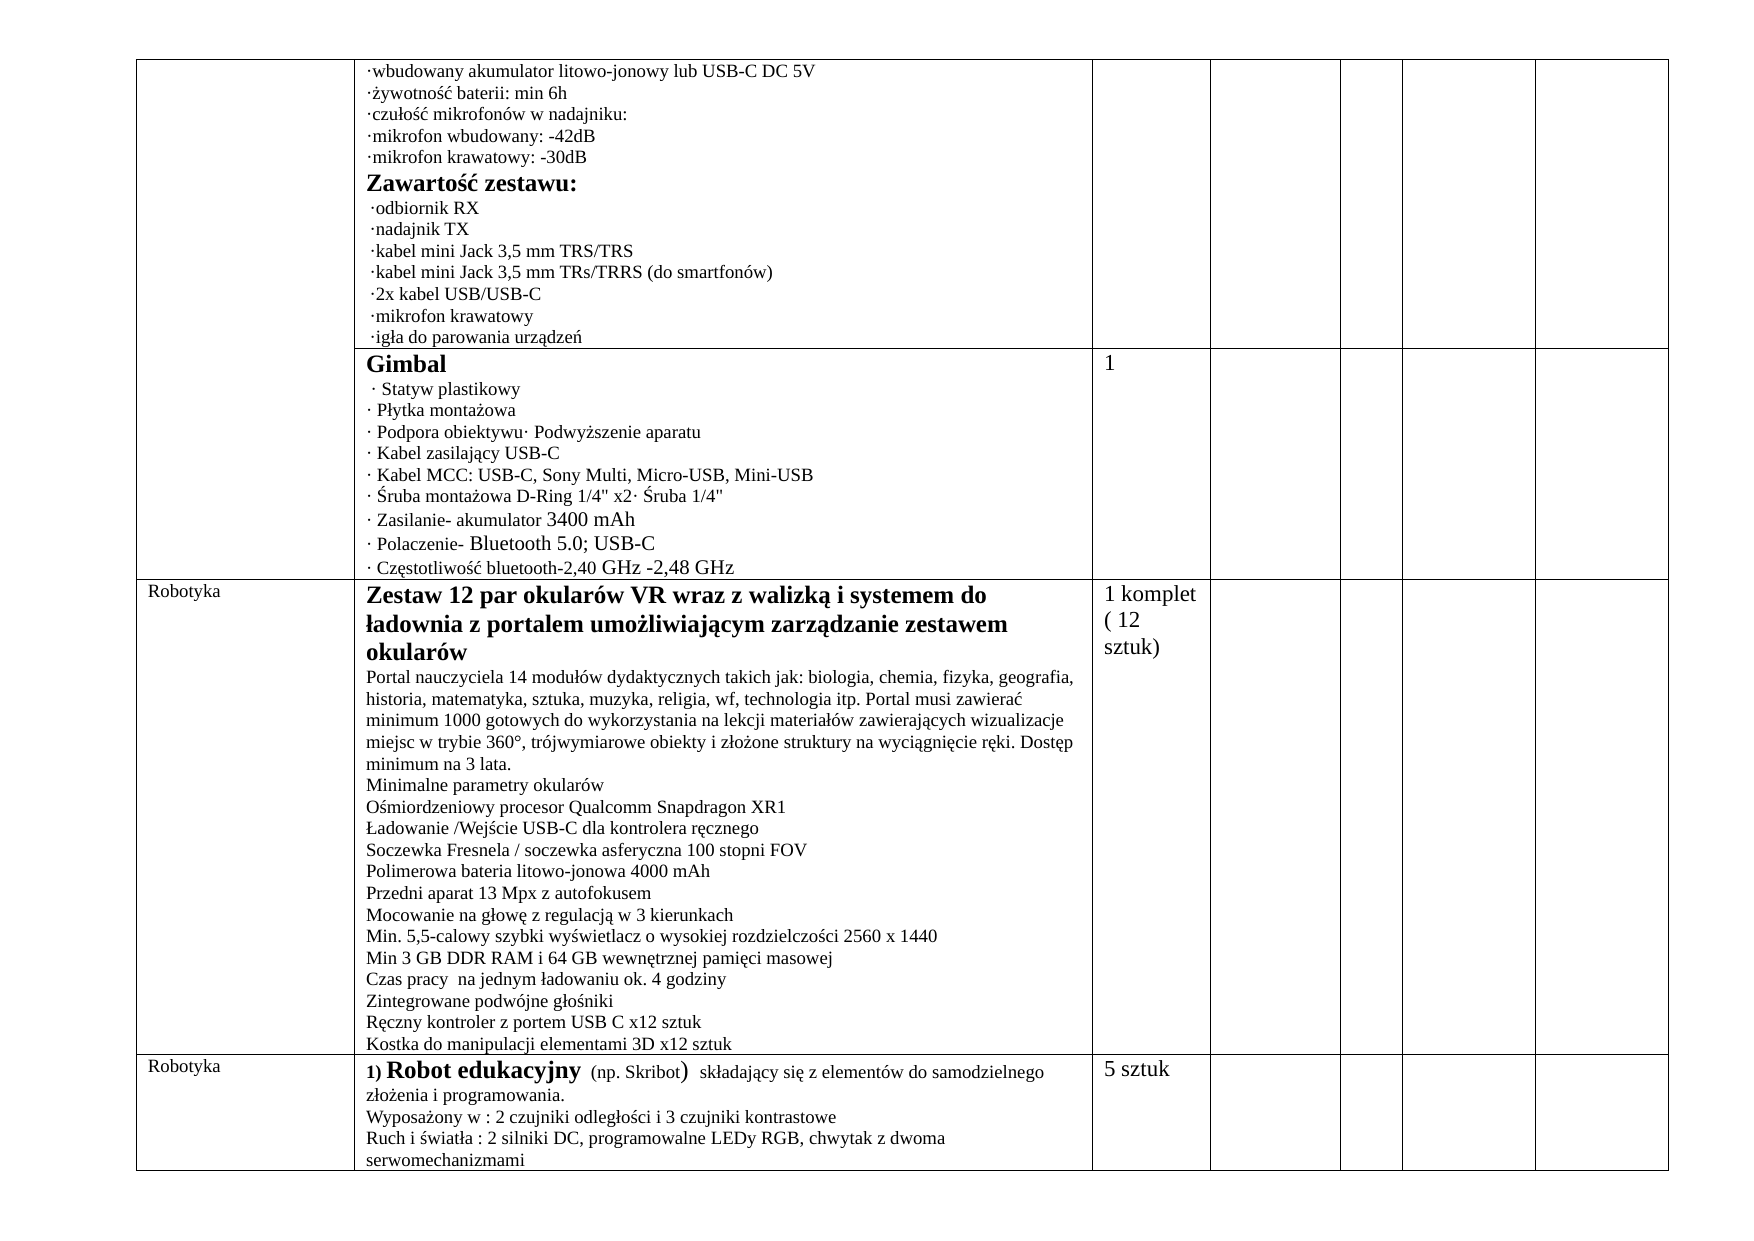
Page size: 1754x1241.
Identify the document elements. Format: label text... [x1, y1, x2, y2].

table_cell [1536, 1055, 1668, 1170]
table_cell [1341, 580, 1402, 1054]
table_cell Gimbal · Statyw plastikowy · Płytka montażowa · Podpora obiektywu· Podwyższenie aparatu · Kabel zasilający USB-C · Kabel MCC: USB-C, Sony Multi, Micro-USB, Mini-USB · Śruba montażowa D-Ring 1/4" x2· Śruba 1/4" · Zasilanie- akumulator 3400 mAh · Polaczenie- Bluetooth 5.0; USB-C · Częstotliwość bluetooth-2,40 GHz -2,48 GHz [355, 349, 1092, 579]
table_cell [1341, 349, 1402, 579]
table_cell [1341, 60, 1402, 348]
table_cell 1 komplet ( 12 sztuk) [1093, 580, 1210, 1054]
table_cell [1403, 349, 1535, 579]
table_cell [1536, 60, 1668, 348]
table_cell [1403, 1055, 1535, 1170]
table_cell 1 [1093, 60, 1210, 348]
table_cell [1403, 60, 1535, 348]
table_cell Zestaw 12 par okularów VR wraz z walizką i systemem do ładownia z portalem umożliwiającym zarządzanie zestawem okularów Portal nauczyciela 14 modułów dydaktycznych takich jak: biologia, chemia, fizyka, geografia, historia, matematyka, sztuka, muzyka, religia, wf, technologia itp. Portal musi zawierać minimum 1000 gotowych do wykorzystania na lekcji materiałów zawierających wizualizacje miejsc w trybie 360°, trójwymiarowe obiekty i złożone struktury na wyciągnięcie ręki. Dostęp minimum na 3 lata. Minimalne parametry okularów Ośmiordzeniowy procesor Qualcomm Snapdragon XR1 Ładowanie /Wejście USB-C dla kontrolera ręcznego Soczewka Fresnela / soczewka asferyczna 100 stopni FOV Polimerowa bateria litowo-jonowa 4000 mAh Przedni aparat 13 Mpx z autofokusem Mocowanie na głowę z regulacją w 3 kierunkach Min. 5,5-calowy szybki wyświetlacz o wysokiej rozdzielczości 2560 x 1440 Min 3 GB DDR RAM i 64 GB wewnętrznej pamięci masowej Czas pracy na jednym ładowaniu ok. 4 godziny Zintegrowane podwójne głośniki Ręczny kontroler z portem USB C x12 sztuk Kostka do manipulacji elementami 3D x12 sztuk [355, 580, 1092, 1054]
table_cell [355, 60, 1092, 348]
table_cell [1211, 60, 1340, 348]
table_cell [1403, 580, 1535, 1054]
table_cell [1536, 580, 1668, 1054]
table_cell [355, 1055, 1092, 1170]
table_cell 1 [1093, 349, 1210, 579]
table_cell Robotyka [137, 580, 354, 1054]
table_cell [1211, 1055, 1340, 1170]
table_cell [1341, 1055, 1402, 1170]
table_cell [1093, 1055, 1210, 1170]
table_cell [1211, 580, 1340, 1054]
table_cell [1211, 349, 1340, 579]
table_cell [1536, 349, 1668, 579]
table_cell Robotyka [137, 1055, 354, 1170]
